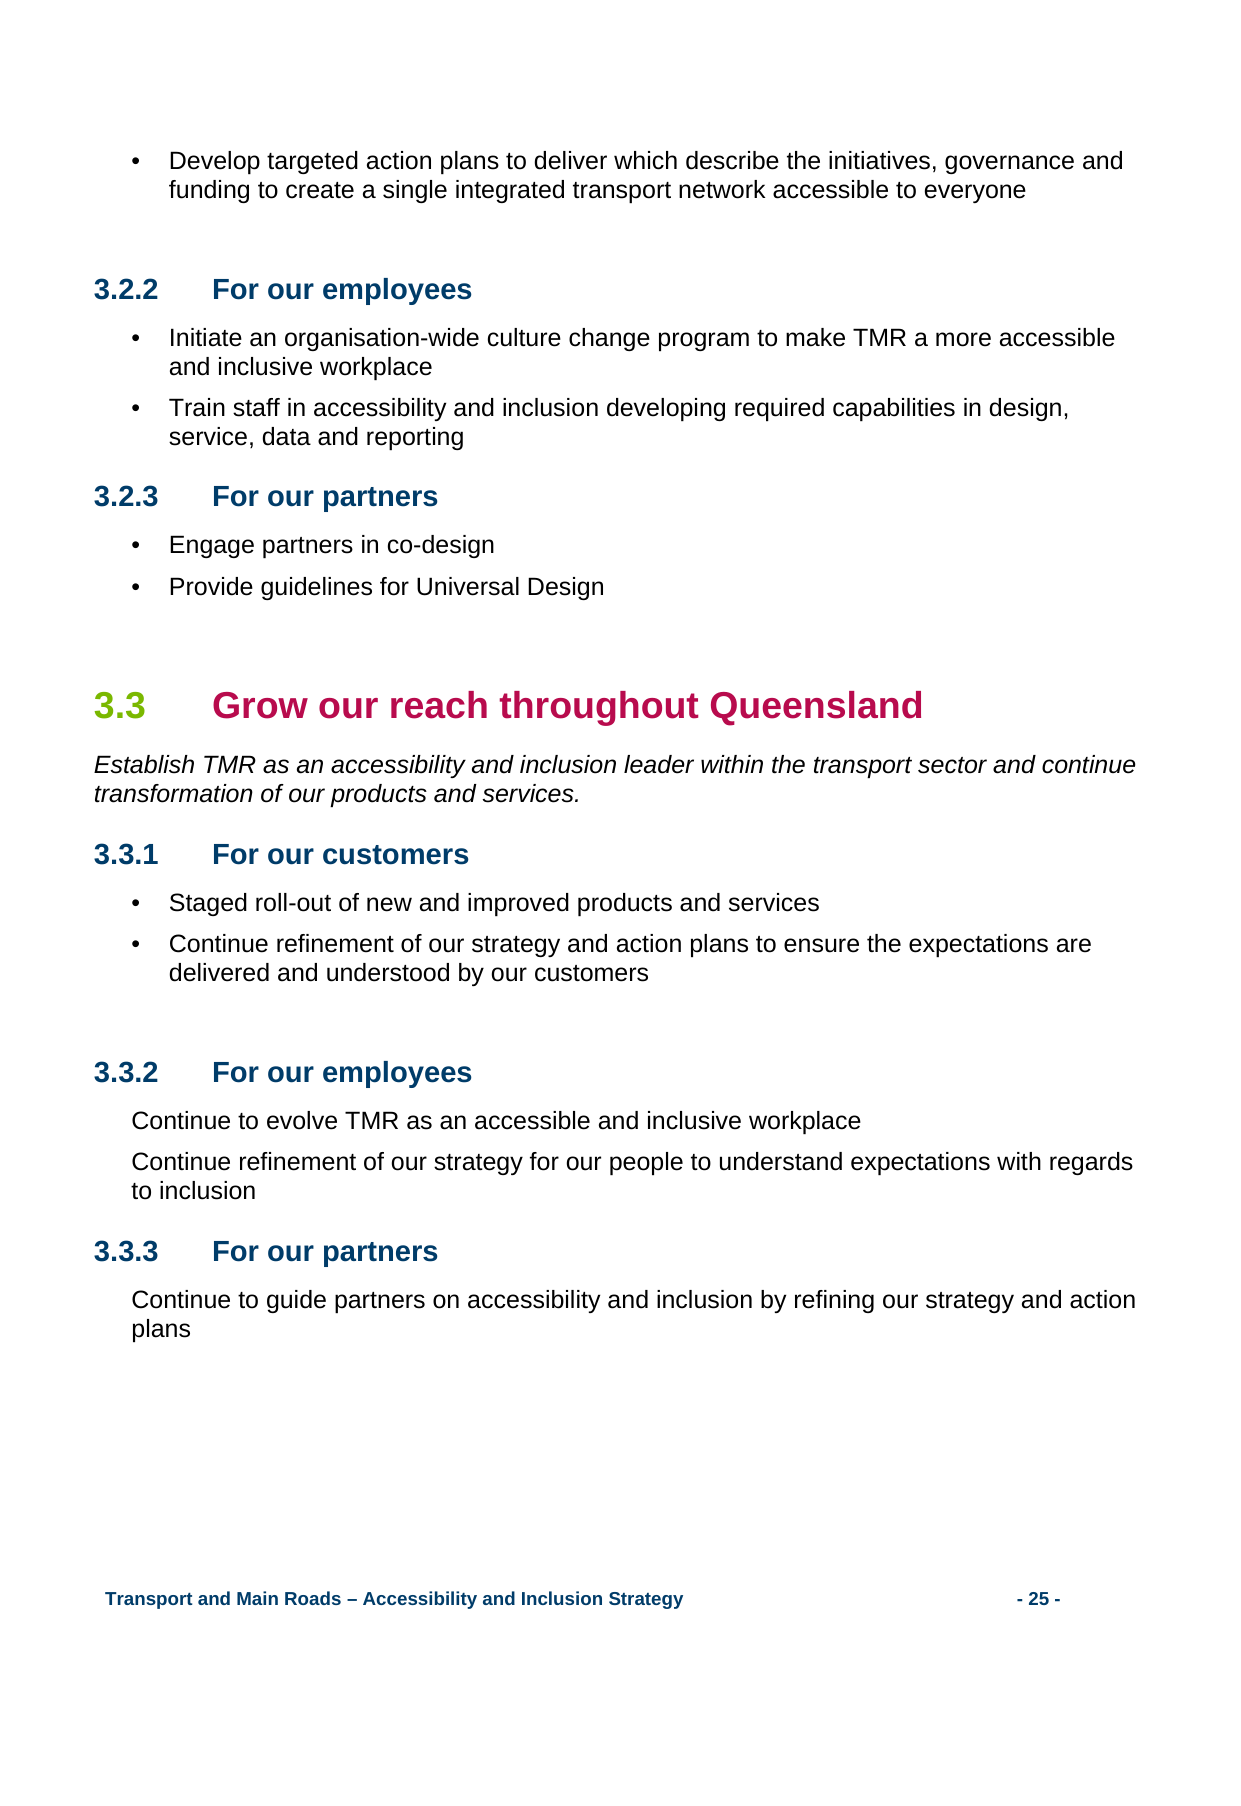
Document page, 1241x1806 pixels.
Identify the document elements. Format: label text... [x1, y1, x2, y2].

subtitle Grow our reach throughout Queensland [94, 683, 1146, 726]
text Continue to evolve TMR as an accessible and inclusive workplace [131, 1106, 1146, 1135]
subtitle For our customers [94, 837, 1146, 871]
subtitle For our employees [94, 272, 1146, 306]
subtitle For our partners [94, 479, 1146, 513]
text Continue refinement of our strategy for our people to understand expectations with regards to inclusion [131, 1147, 1146, 1205]
text Establish TMR as an accessibility and inclusion leader within the transport sector and continue transformation of our products and services. [94, 751, 1146, 808]
list Staged roll-out of new and improved products and services [131, 888, 1146, 917]
list Train staff in accessibility and inclusion developing required capabilities in design, service, data and reporting [131, 393, 1146, 450]
list Engage partners in co-design [131, 530, 1146, 559]
subtitle For our employees [94, 1055, 1146, 1089]
list Initiate an organisation-wide culture change program to make TMR a more accessible and inclusive workplace [131, 323, 1146, 380]
list Provide guidelines for Universal Design [131, 571, 1146, 600]
text Continue to guide partners on accessibility and inclusion by refining our strategy and action plans [131, 1285, 1146, 1342]
subtitle For our partners [94, 1234, 1146, 1268]
list Continue refinement of our strategy and action plans to ensure the expectations are delivered and understood by our customers [131, 929, 1146, 987]
list Develop targeted action plans to deliver which describe the initiatives, governance and funding to create a single integrated transport network accessible to everyone [131, 146, 1146, 203]
